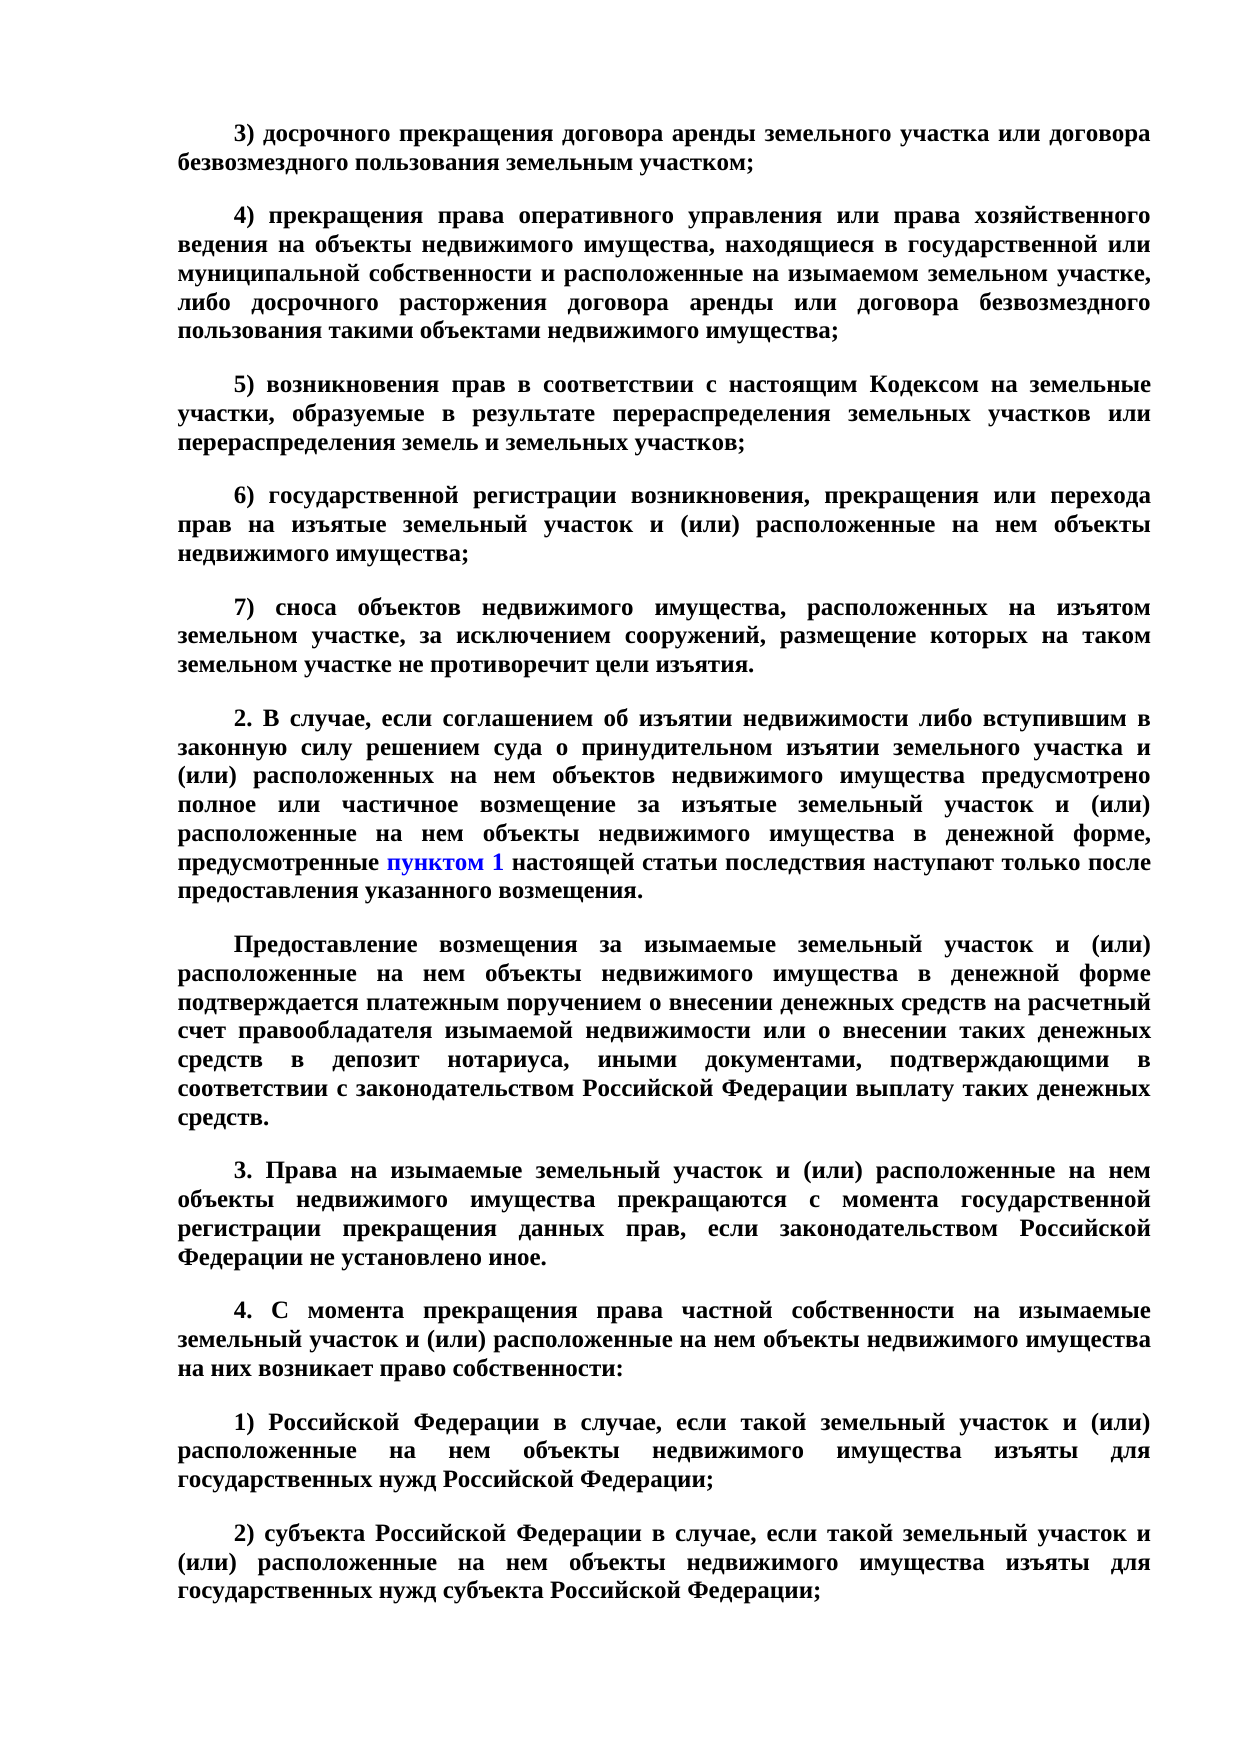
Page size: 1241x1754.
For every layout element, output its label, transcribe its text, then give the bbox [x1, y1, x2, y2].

text 2) субъекта Российской Федерации в случае, если такой земельный участок и (или) расположенные на нем объекты недвижимого имущества изъяты для государственных нужд субъекта Российской Федерации; [177, 1518, 1152, 1604]
text 7) сноса объектов недвижимого имущества, расположенных на изъятом земельном участке, за исключением сооружений, размещение которых на таком земельном участке не противоречит цели изъятия. [177, 592, 1152, 678]
text 4. С момента прекращения права частной собственности на изымаемые земельный участок и (или) расположенные на нем объекты недвижимого имущества на них возникает право собственности: [177, 1296, 1152, 1382]
text Предоставление возмещения за изымаемые земельный участок и (или) расположенные на нем объекты недвижимого имущества в денежной форме подтверждается платежным поручением о внесении денежных средств на расчетный счет правообладателя изымаемой недвижимости или о внесении таких денежных средств в депозит нотариуса, иными документами, подтверждающими в соответствии с законодательством Российской Федерации выплату таких денежных средств. [177, 929, 1152, 1131]
text 6) государственной регистрации возникновения, прекращения или перехода прав на изъятые земельный участок и (или) расположенные на нем объекты недвижимого имущества; [177, 481, 1152, 567]
text 3) досрочного прекращения договора аренды земельного участка или договора безвозмездного пользования земельным участком; [177, 118, 1152, 176]
text 4) прекращения права оперативного управления или права хозяйственного ведения на объекты недвижимого имущества, находящиеся в государственной или муниципальной собственности и расположенные на изымаемом земельном участке, либо досрочного расторжения договора аренды или договора безвозмездного пользования такими объектами недвижимого имущества; [177, 201, 1152, 344]
text 1) Российской Федерации в случае, если такой земельный участок и (или) расположенные на нем объекты недвижимого имущества изъяты для государственных нужд Российской Федерации; [177, 1407, 1152, 1493]
text 5) возникновения прав в соответствии с настоящим Кодексом на земельные участки, образуемые в результате перераспределения земельных участков или перераспределения земель и земельных участков; [177, 369, 1152, 456]
text 2. В случае, если соглашением об изъятии недвижимости либо вступившим в законную силу решением суда о принудительном изъятии земельного участка и (или) расположенных на нем объектов недвижимого имущества предусмотрено полное или частичное возмещение за изъятые земельный участок и (или) расположенные на нем объекты недвижимого имущества в денежной форме, предусмотренные пунктом 1 настоящей статьи последствия наступают только после предоставления указанного возмещения. [177, 703, 1152, 904]
text 3. Права на изымаемые земельный участок и (или) расположенные на нем объекты недвижимого имущества прекращаются с момента государственной регистрации прекращения данных прав, если законодательством Российской Федерации не установлено иное. [177, 1156, 1152, 1271]
